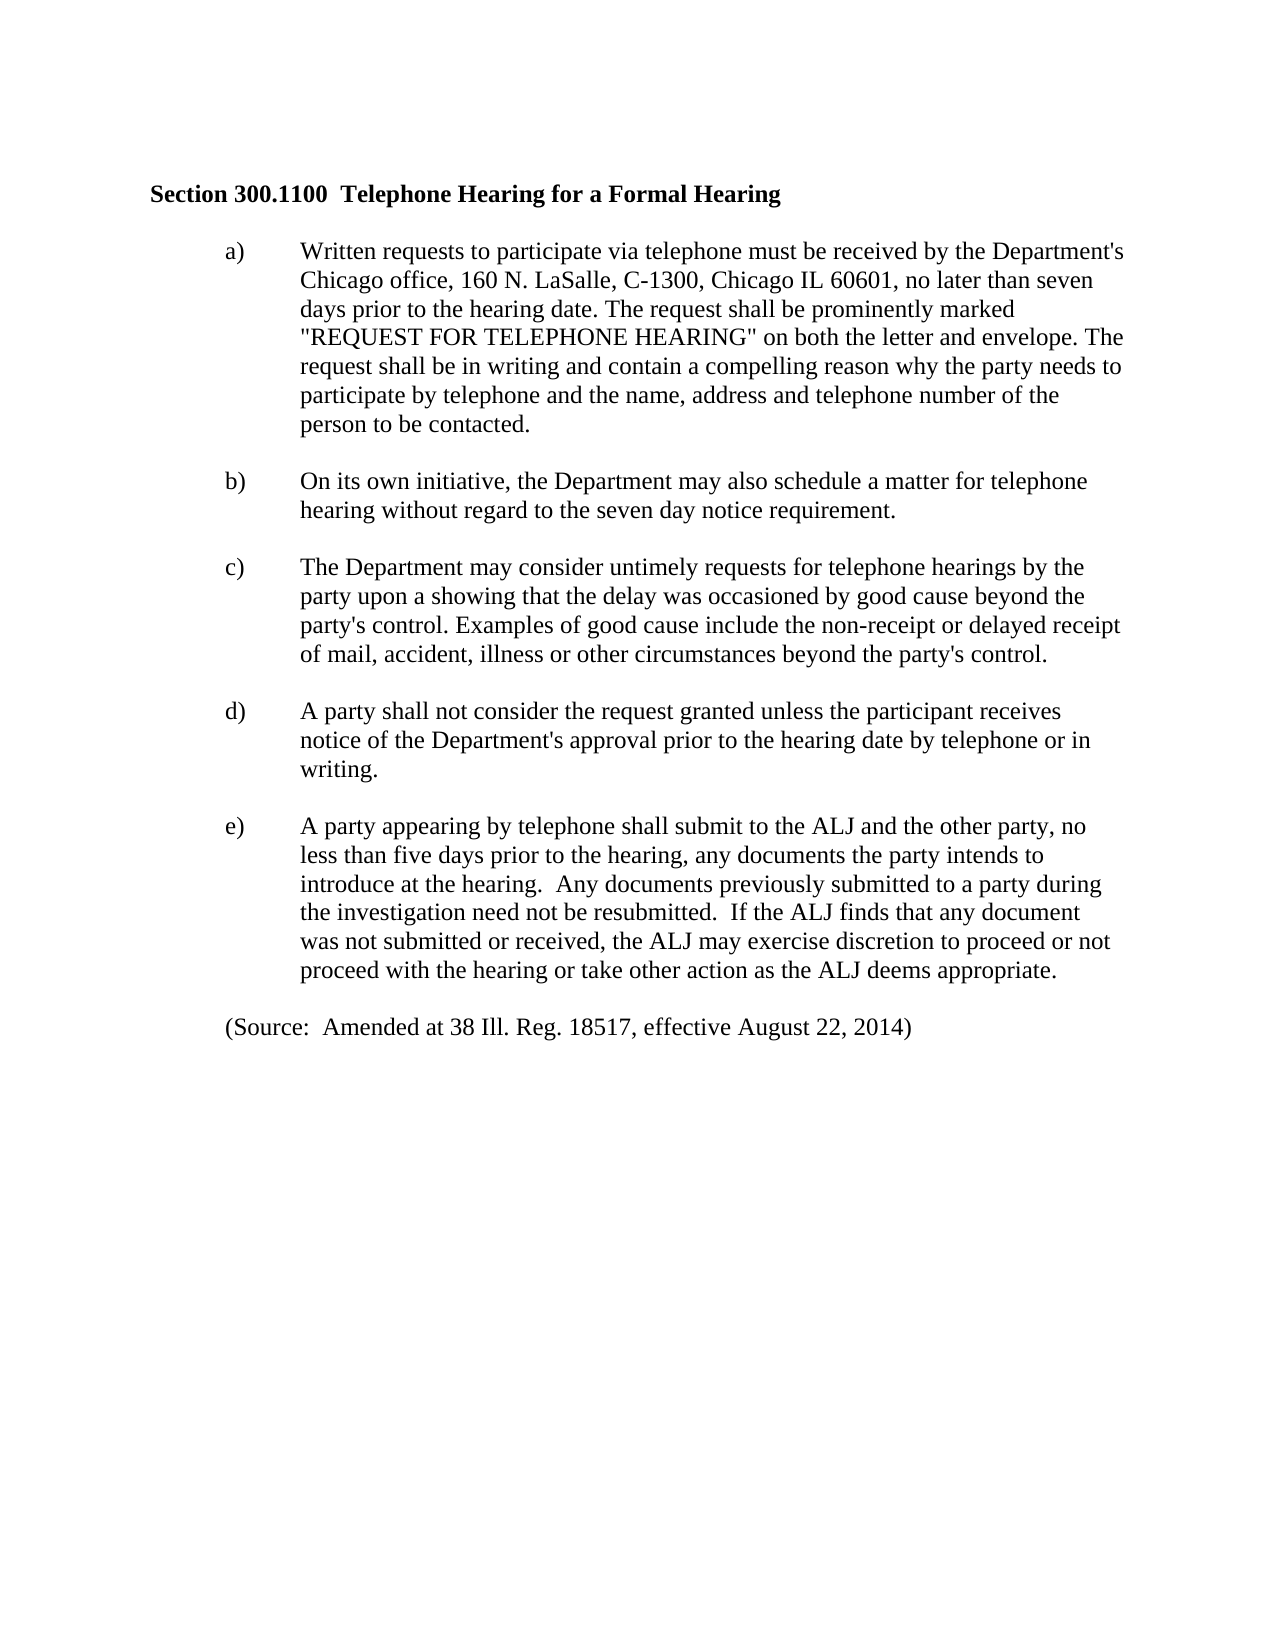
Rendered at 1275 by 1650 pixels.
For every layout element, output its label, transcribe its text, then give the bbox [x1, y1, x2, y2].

text b) On its own initiative, the Department may also schedule a matter for telephone hearing without regard to the seven day notice requirement. [225, 466, 1125, 524]
text c) The Department may consider untimely requests for telephone hearings by the party upon a showing that the delay was occasioned by good cause beyond the party's control. Examples of good cause include the non-receipt or delayed receipt of mail, accident, illness or other circumstances beyond the party's control. [225, 552, 1125, 667]
text a) Written requests to participate via telephone must be received by the Department's Chicago office, 160 N. LaSalle, C-1300, Chicago IL 60601, no later than seven days prior to the hearing date. The request shall be prominently marked "REQUEST FOR TELEPHONE HEARING" on both the letter and envelope. The request shall be in writing and contain a compelling reason why the party needs to participate by telephone and the name, address and telephone number of the person to be contacted. [225, 236, 1125, 437]
text Section 300.1100 Telephone Hearing for a Formal Hearing [150, 179, 1125, 207]
text d) A party shall not consider the request granted unless the participant receives notice of the Department's approval prior to the hearing date by telephone or in writing. [225, 696, 1125, 782]
text (Source: Amended at 38 Ill. Reg. 18517, effective August 22, 2014) [225, 1012, 1125, 1041]
text e) A party appearing by telephone shall submit to the ALJ and the other party, no less than five days prior to the hearing, any documents the party intends to introduce at the hearing. Any documents previously submitted to a party during the investigation need not be resubmitted. If the ALJ finds that any document was not submitted or received, the ALJ may exercise discretion to proceed or not proceed with the hearing or take other action as the ALJ deems appropriate. [225, 811, 1125, 984]
